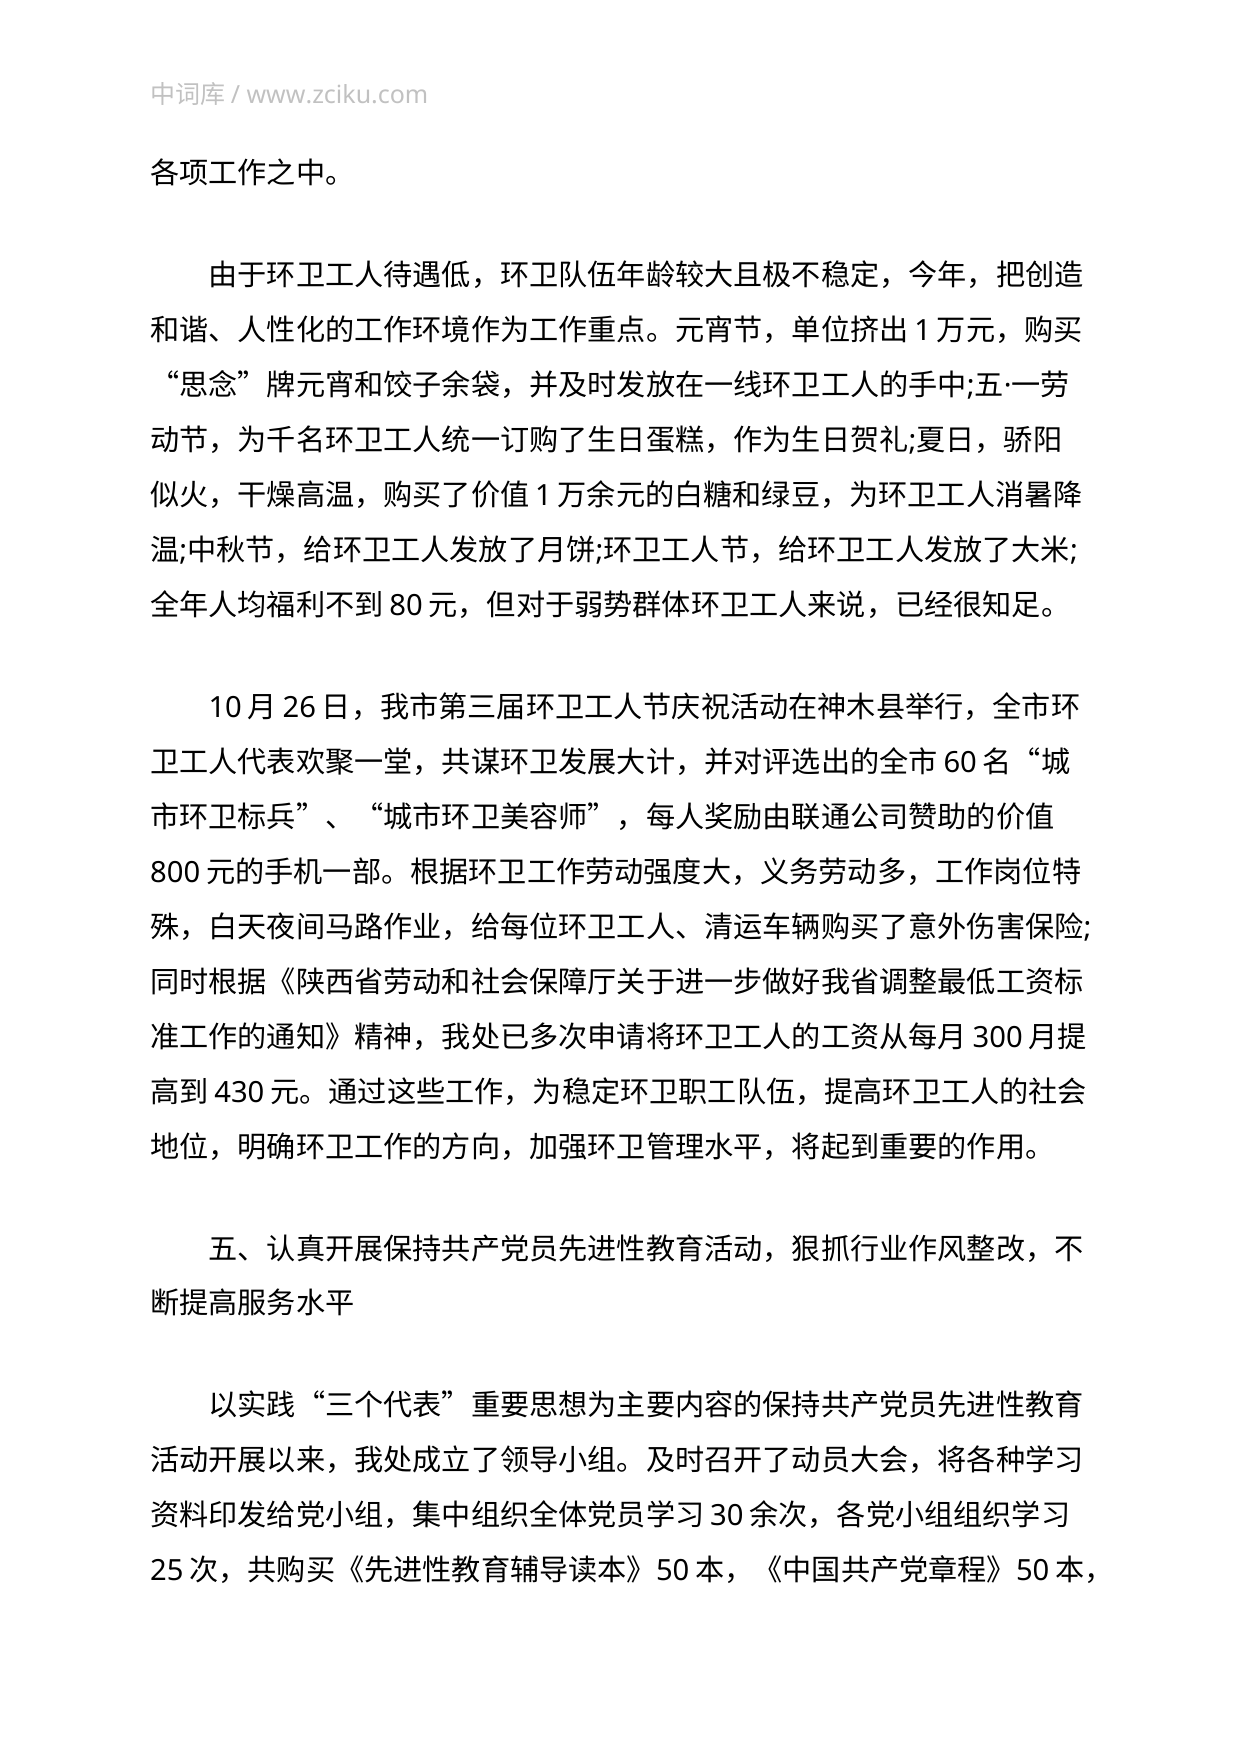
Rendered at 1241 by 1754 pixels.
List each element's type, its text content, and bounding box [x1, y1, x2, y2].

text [150, 150, 1090, 192]
text 10月26日，我市第三届环卫工人节庆祝活动在神木县举行，全市环卫工人代表欢聚一堂，共谋环卫发展大计，并对评选出的全市60名“城市环卫标兵”、“城市环卫美容师”，每人奖励由联通公司赞助的价值800元的手机一部。根据环卫工作劳动强度大，义务劳动多，工作岗位特殊，白天夜间马路作业，给每位环卫工人、清运车辆购买了意外伤害保险;同时根据《陕西省劳动和社会保障厅关于进一步做好我省调整最低工资标准工作的通知》精神，我处已多次申请将环卫工人的工资从每月300月提高到430元。通过这些工作，为稳定环卫职工队伍，提高环卫工人的社会地位，明确环卫工作的方向，加强环卫管理水平，将起到重要的作用。 [150, 684, 1090, 1166]
text 由于环卫工人待遇低，环卫队伍年龄较大且极不稳定，今年，把创造和谐、人性化的工作环境作为工作重点。元宵节，单位挤出1万元，购买“思念”牌元宵和饺子余袋，并及时发放在一线环卫工人的手中;五·一劳动节，为千名环卫工人统一订购了生日蛋糕，作为生日贺礼;夏日，骄阳似火，干燥高温，购买了价值1万余元的白糖和绿豆，为环卫工人消暑降温;中秋节，给环卫工人发放了月饼;环卫工人节，给环卫工人发放了大米;全年人均福利不到80元，但对于弱势群体环卫工人来说，已经很知足。 [150, 252, 1090, 624]
text 五、认真开展保持共产党员先进性教育活动，狠抓行业作风整改，不断提高服务水平 [150, 1225, 1090, 1322]
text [150, 1382, 1090, 1589]
